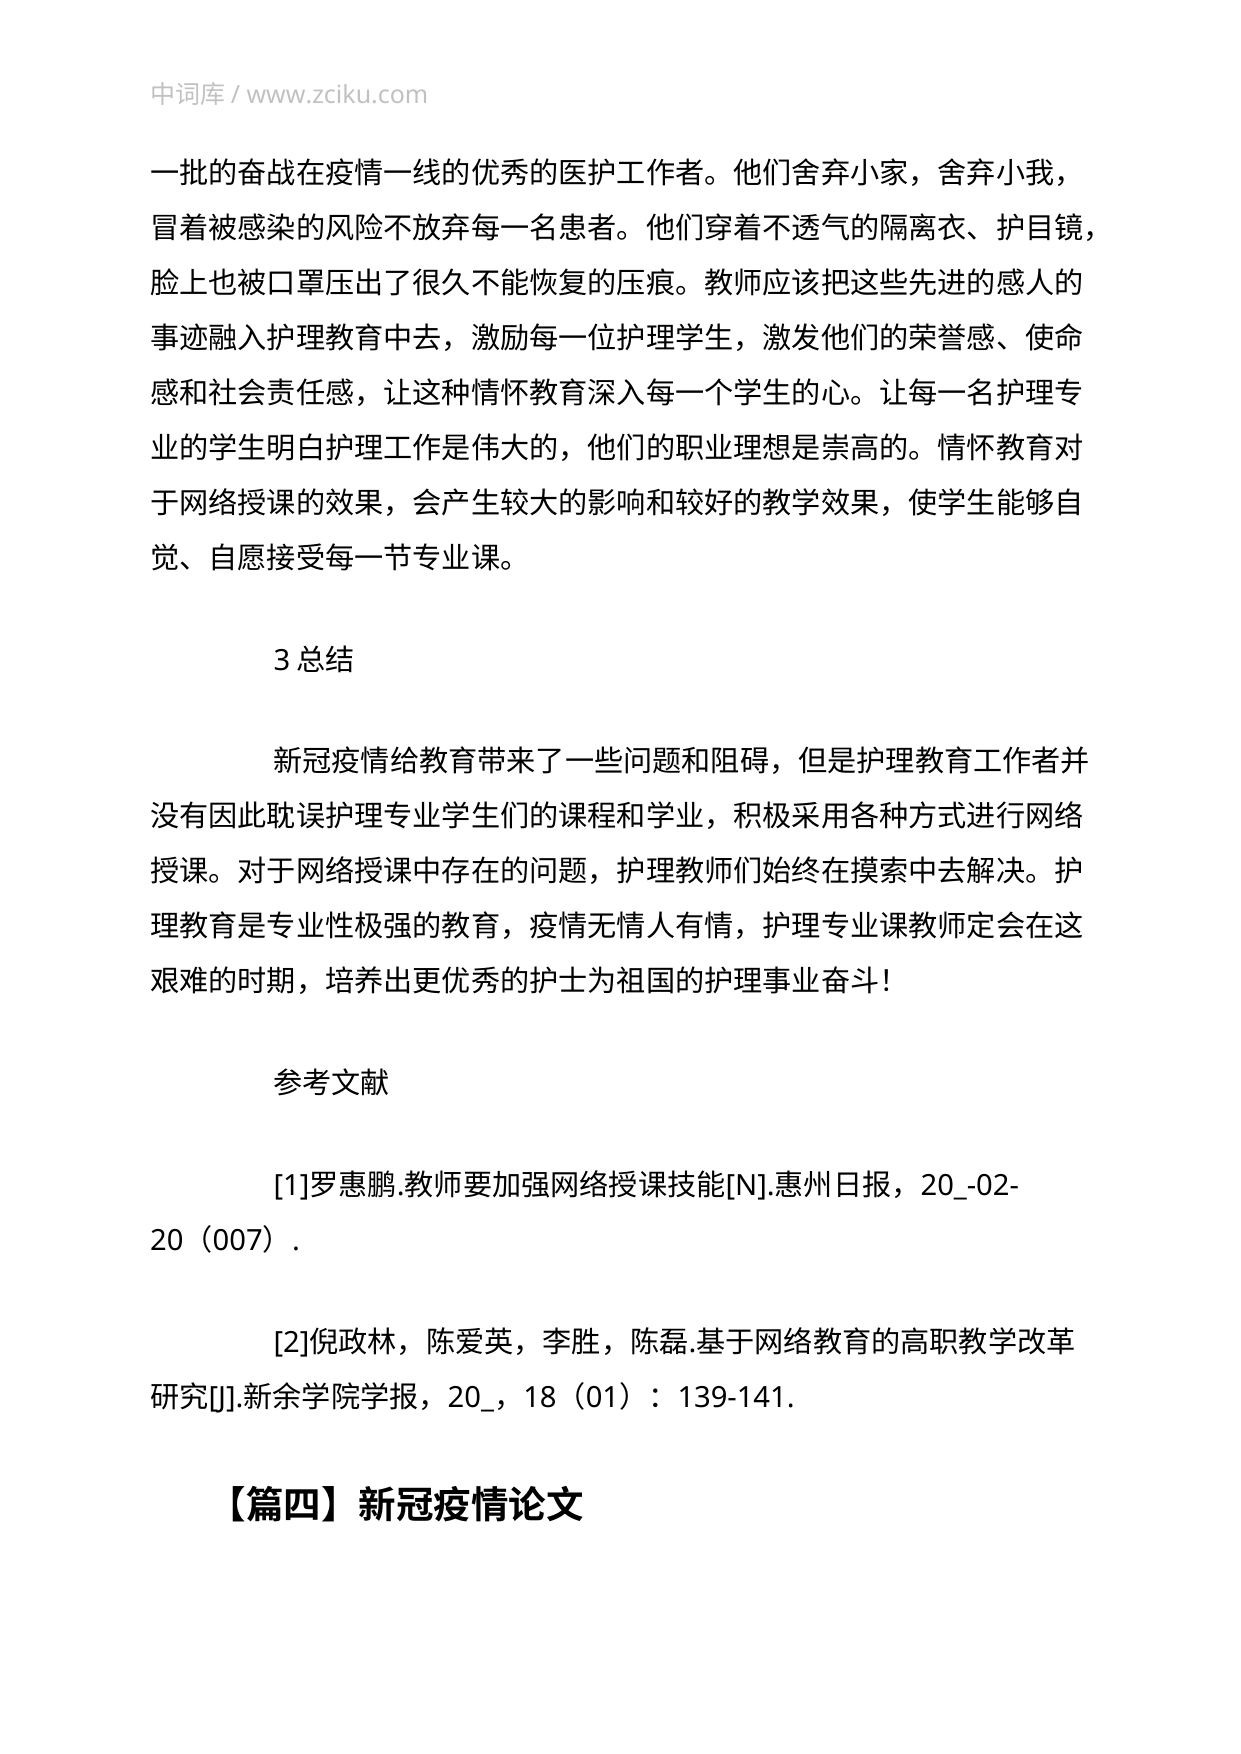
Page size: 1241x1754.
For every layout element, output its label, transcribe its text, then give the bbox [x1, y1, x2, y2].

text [150, 150, 1090, 577]
text 参考文献 [150, 1059, 1090, 1102]
text [2]倪政林，陈爱英，李胜，陈磊.基于网络教育的高职教学改革研究[J].新余学院学报，20_，18（01）：139-141. [150, 1318, 1090, 1416]
text 【篇四】新冠疫情论文 [150, 1475, 1090, 1529]
text 3总结 [150, 636, 1090, 678]
text 新冠疫情给教育带来了一些问题和阻碍，但是护理教育工作者并没有因此耽误护理专业学生们的课程和学业，积极采用各种方式进行网络授课。对于网络授课中存在的问题，护理教师们始终在摸索中去解决。护理教育是专业性极强的教育，疫情无情人有情，护理专业课教师定会在这艰难的时期，培养出更优秀的护士为祖国的护理事业奋斗！ [150, 738, 1090, 1000]
text [1]罗惠鹏.教师要加强网络授课技能[N].惠州日报，20_-02-20（007）. [150, 1161, 1090, 1258]
